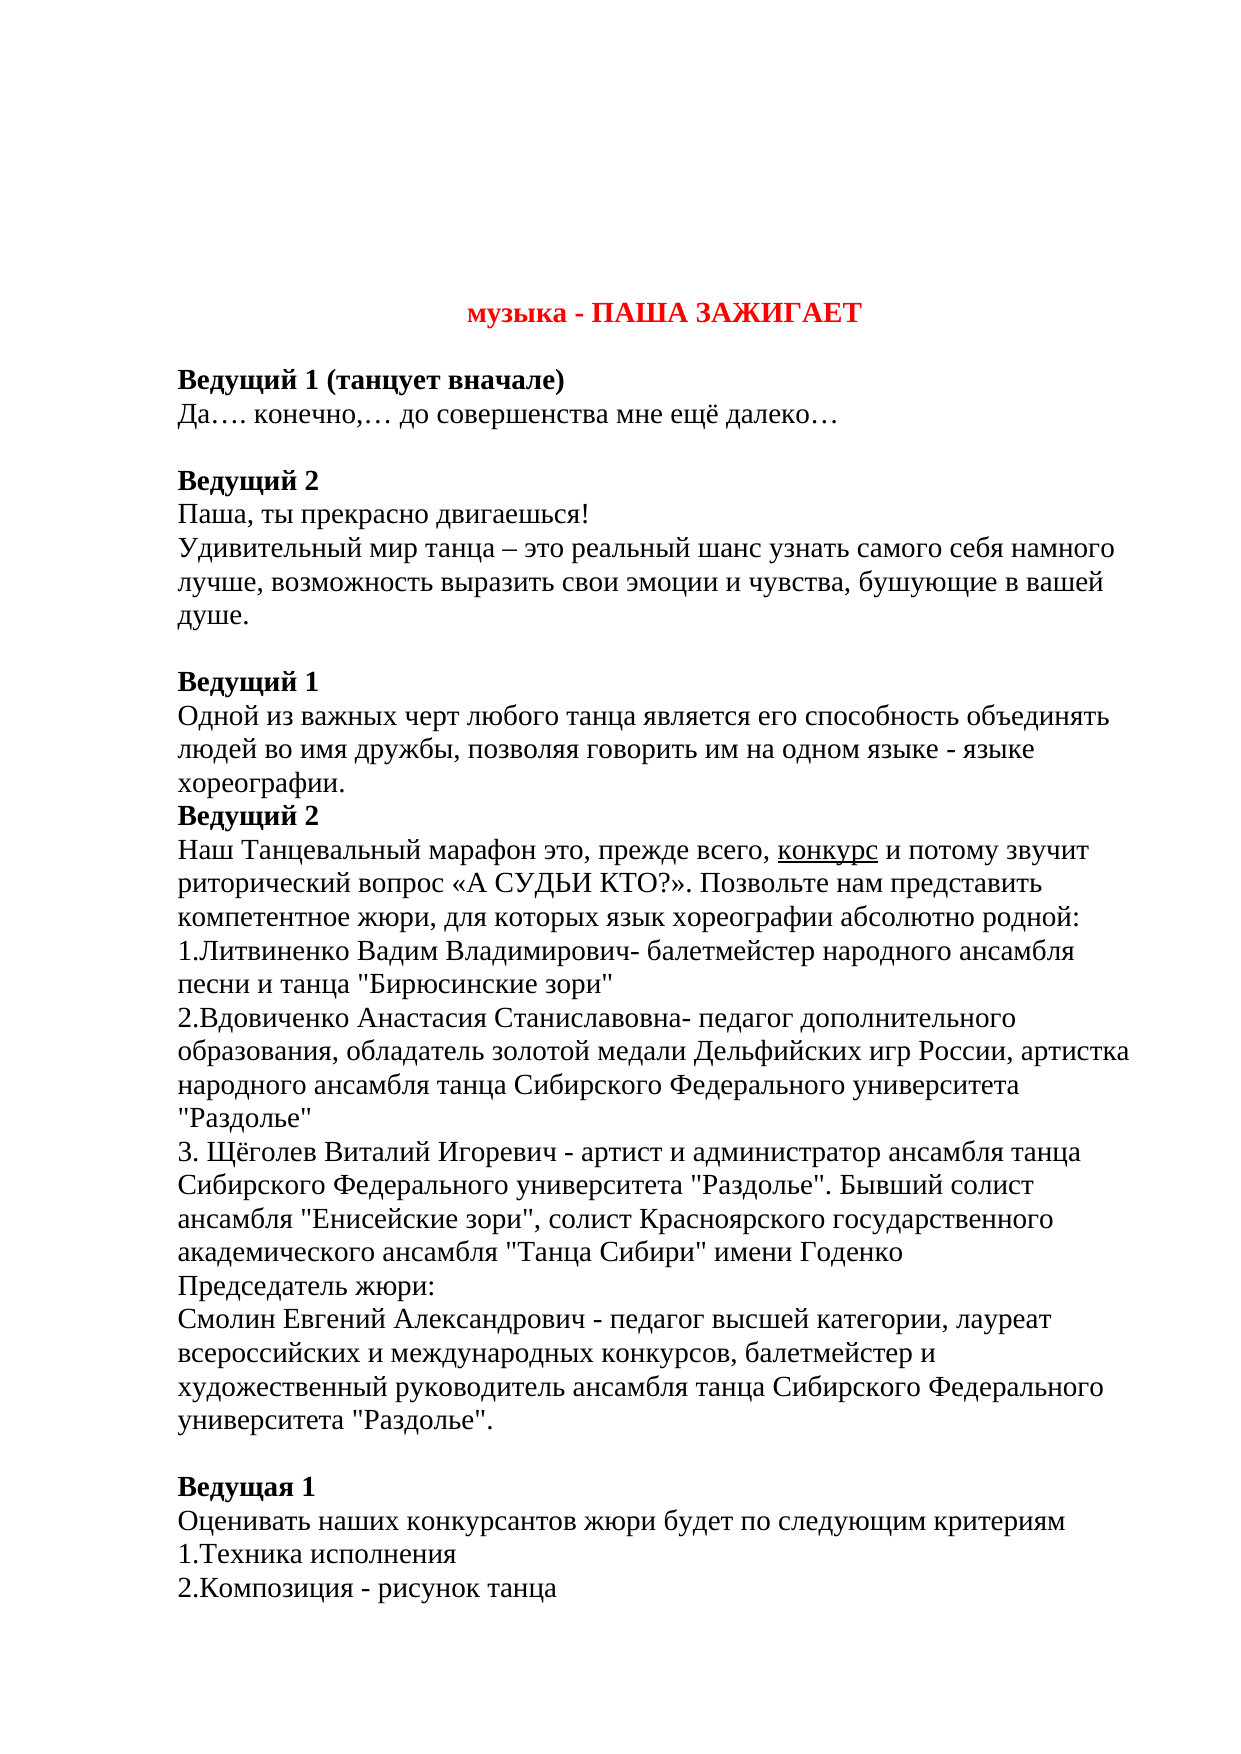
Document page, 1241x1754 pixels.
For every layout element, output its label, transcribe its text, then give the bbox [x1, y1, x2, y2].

text Ведущая 1 [177, 1469, 1152, 1503]
text Председатель жюри: [177, 1268, 1152, 1302]
text 1.Литвиненко Вадим Владимирович- балетмейстер народного ансамбля песни и танца "Бирюсинские зори" [177, 933, 1152, 1000]
text Смолин Евгений Александрович - педагог высшей категории, лауреат всероссийских и международных конкурсов, балетмейстер и художественный руководитель ансамбля танца Сибирского Федерального университета "Раздолье". [177, 1302, 1152, 1436]
text 3. Щёголев Виталий Игоревич - артист и администратор ансамбля танца Сибирского Федерального университета "Раздолье". Бывший солист ансамбля "Енисейские зори", солист Красноярского государственного академического ансамбля "Танца Сибири" имени Годенко [177, 1134, 1152, 1268]
text Ведущий 1 (танцует вначале) [177, 362, 1152, 396]
text Да…. конечно,… до совершенства мне ещё далеко… [177, 396, 1152, 429]
text Паша, ты прекрасно двигаешься! [177, 497, 1152, 530]
text Ведущий 1 [177, 664, 1152, 698]
text Наш Танцевальный марафон это, прежде всего, конкурс и потому звучит риторический вопрос «А СУДЬИ КТО?». Позвольте нам представить компетентное жюри, для которых язык хореографии абсолютно родной: [177, 832, 1152, 933]
text 1.Техника исполнения [177, 1536, 1152, 1570]
text Оценивать наших конкурсантов жюри будет по следующим критериям [177, 1503, 1152, 1536]
text 2.Композиция - рисунок танца [177, 1570, 1152, 1603]
text Одной из важных черт любого танца является его способность объединять людей во имя дружбы, позволяя говорить им на одном языке - языке хореографии. [177, 698, 1152, 798]
text Удивительный мир танца – это реальный шанс узнать самого себя намного лучше, возможность выразить свои эмоции и чувства, бушующие в вашей душе. [177, 530, 1152, 631]
text Ведущий 2 [177, 463, 1152, 497]
text 2.Вдовиченко Анастасия Станиславовна- педагог дополнительного образования, обладатель золотой медали Дельфийских игр России, артистка народного ансамбля танца Сибирского Федерального университета "Раздолье" [177, 1000, 1152, 1134]
text музыка - ПАША ЗАЖИГАЕТ [177, 295, 1152, 329]
text Ведущий 2 [177, 798, 1152, 832]
